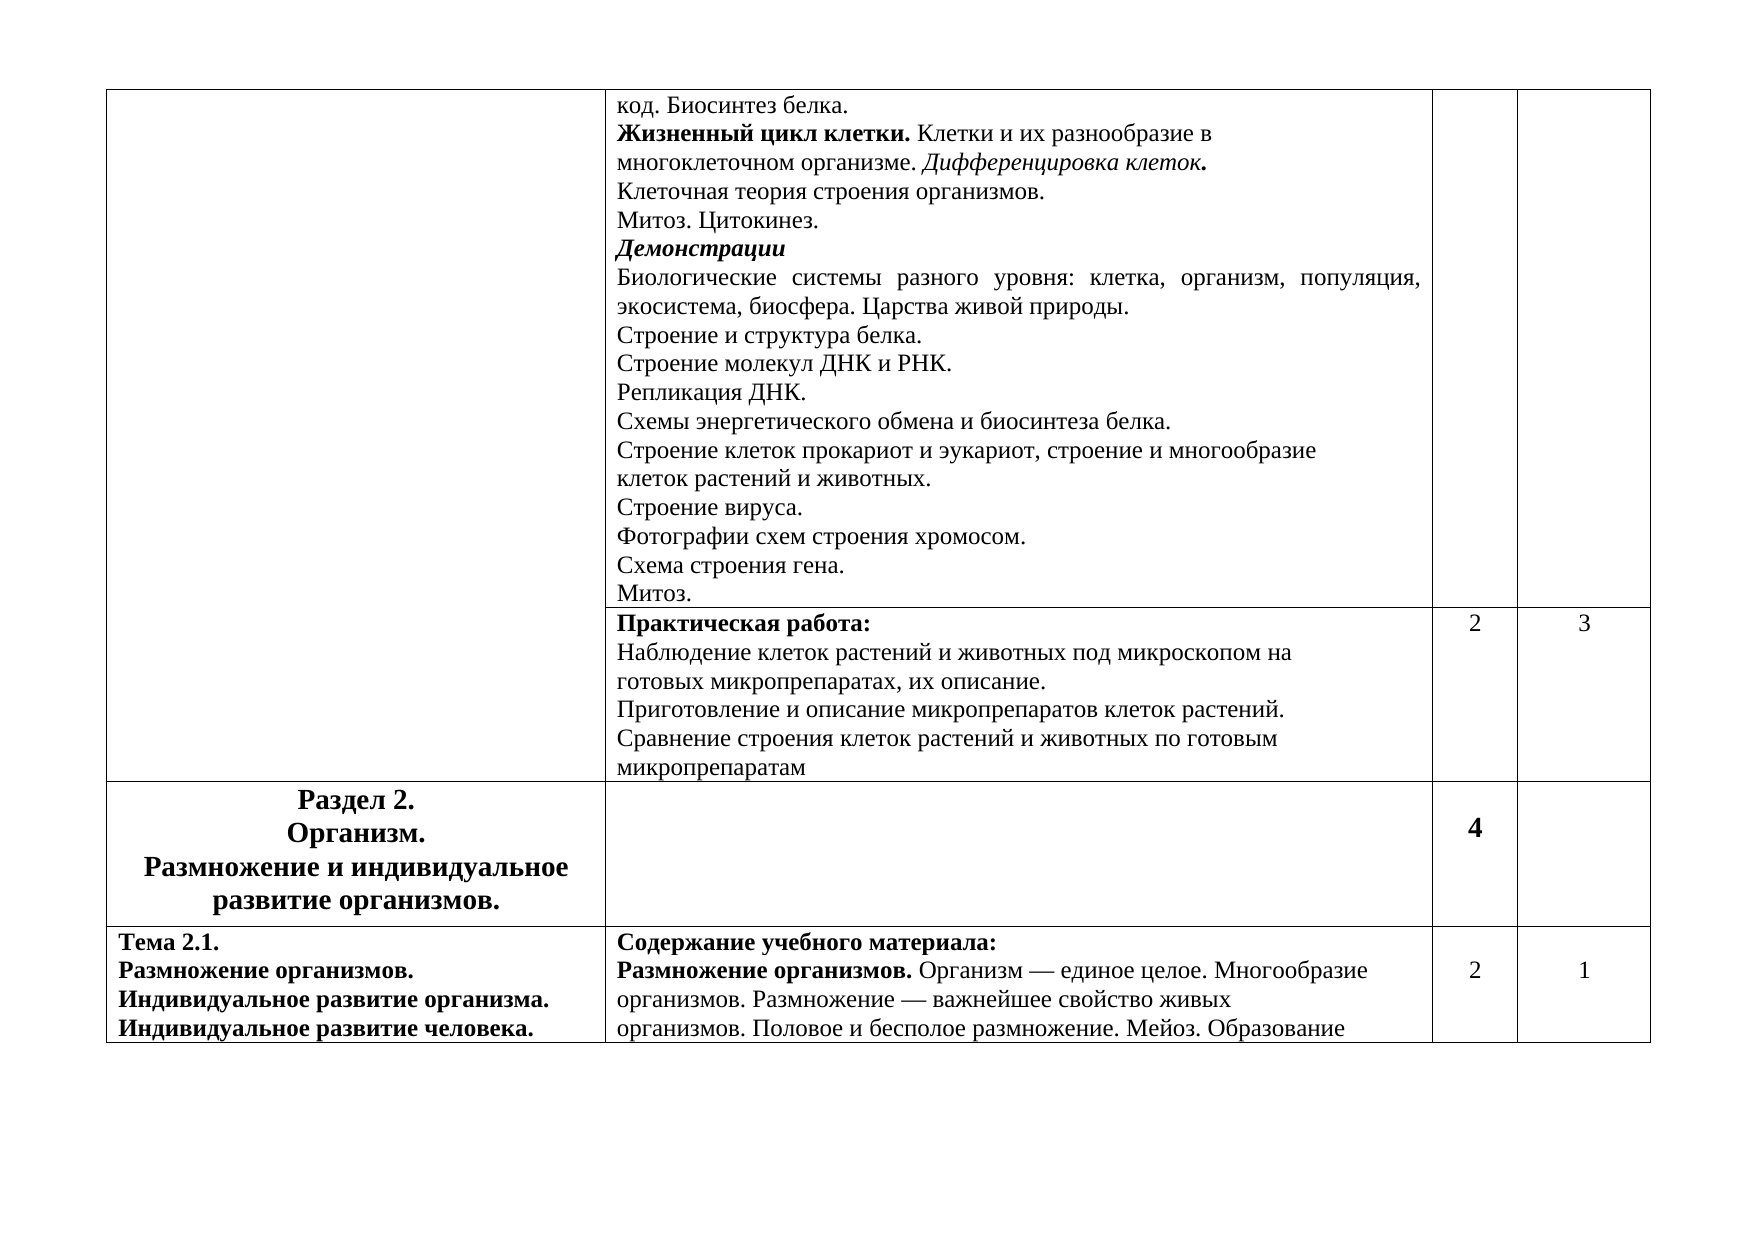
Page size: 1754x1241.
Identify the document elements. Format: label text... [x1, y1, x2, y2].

table_cell 3 [1518, 608, 1650, 781]
table_cell 4 [1433, 782, 1517, 926]
table_cell 2 [1433, 90, 1517, 607]
table_cell [1518, 782, 1650, 926]
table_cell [107, 927, 605, 1042]
table_cell Практическая работа: Наблюдение клеток растений и животных под микроскопом на готовых микропрепаратах, их описание. Приготовление и описание микропрепаратов клеток растений. Сравнение строения клеток растений и животных по готовым микропрепаратам [606, 608, 1432, 781]
table_cell 1 [1518, 927, 1650, 1042]
table_cell [606, 782, 1432, 926]
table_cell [606, 927, 1432, 1042]
table_cell 1 [1518, 90, 1650, 607]
table_cell 2 [1433, 608, 1517, 781]
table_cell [107, 90, 605, 781]
table_cell Раздел 2. Организм. Размножение и индивидуальное развитие организмов. [107, 782, 605, 926]
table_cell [606, 90, 1432, 607]
table_cell 2 [1433, 927, 1517, 1042]
